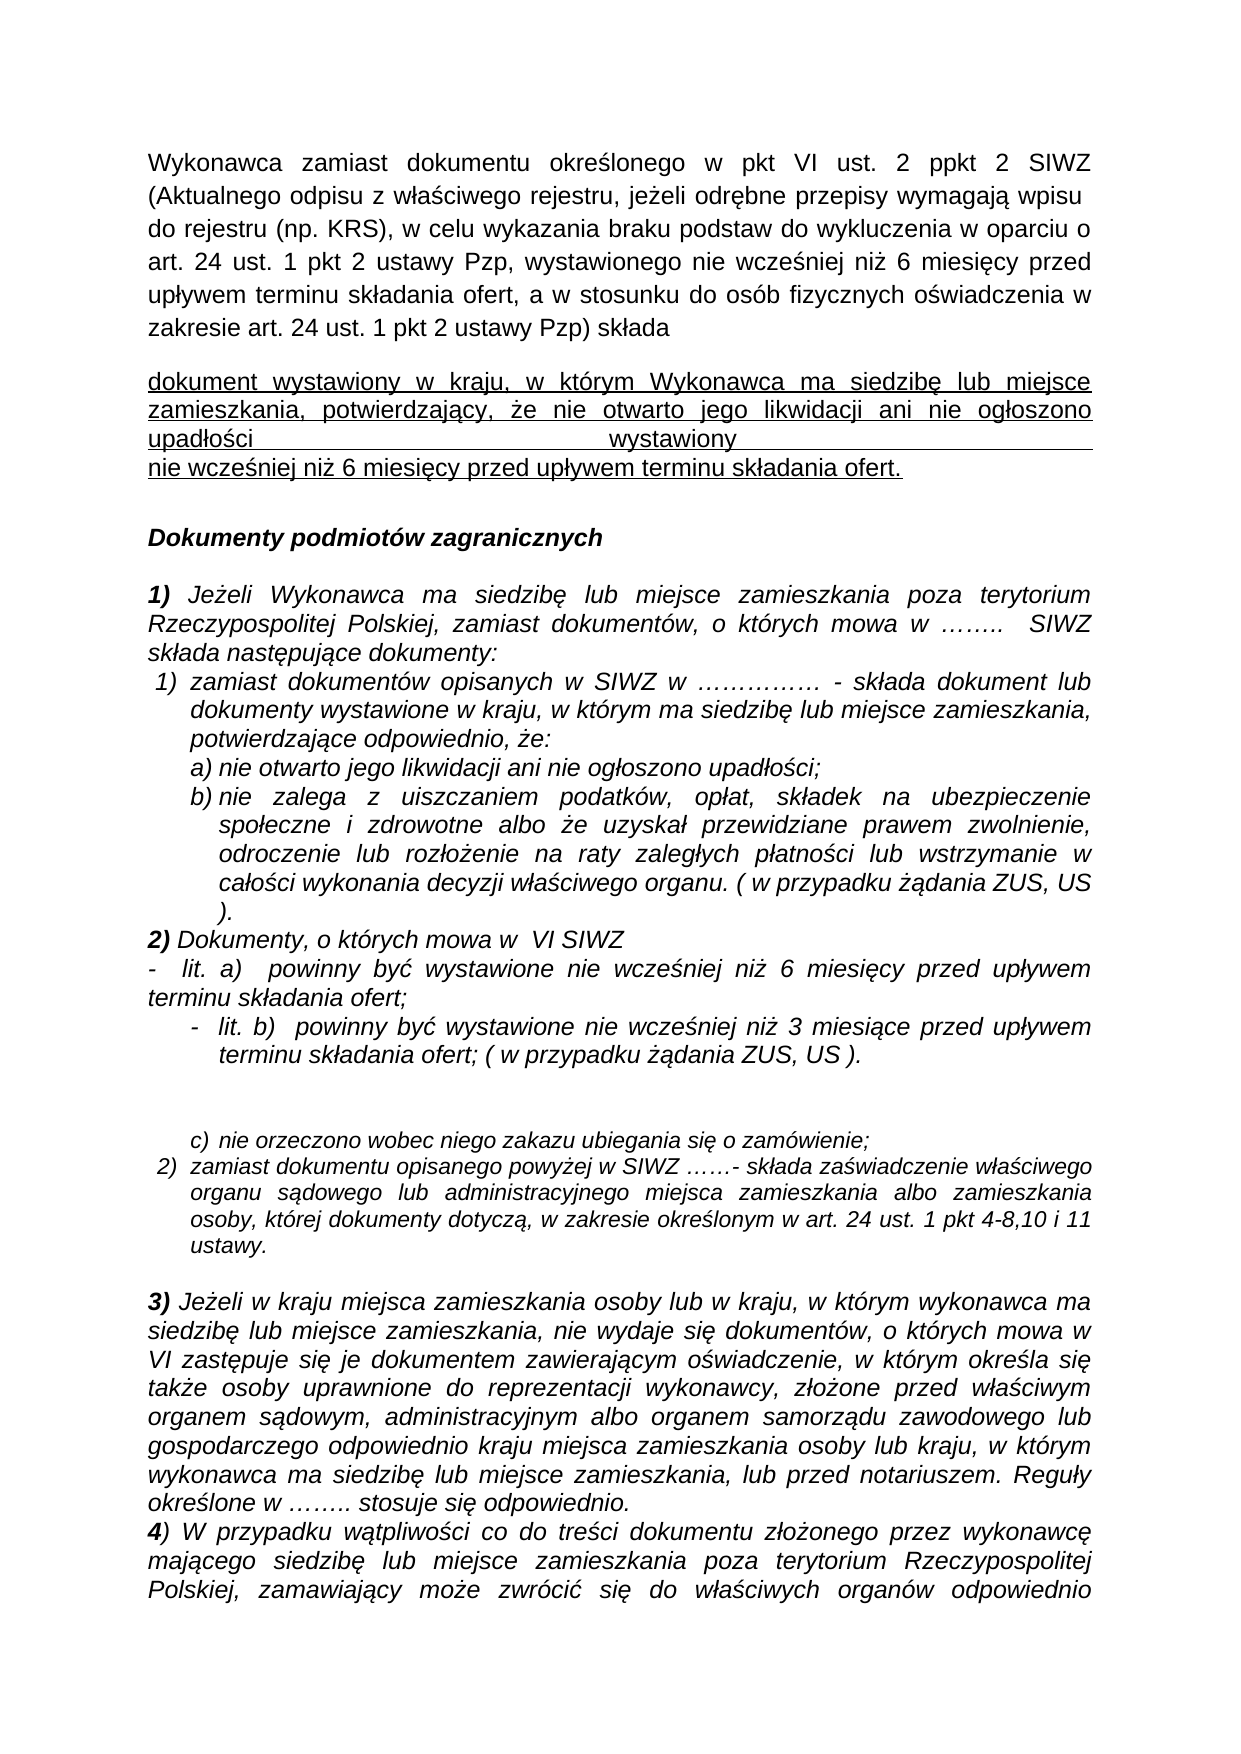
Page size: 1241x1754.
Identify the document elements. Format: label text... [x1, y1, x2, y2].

text 1) Jeżeli Wykonawca ma siedzibę lub miejsce zamieszkania poza terytorium Rzeczypospolitej Polskiej, zamiast dokumentów, o których mowa w …….. SIWZ składa następujące dokumenty: [148, 580, 1093, 667]
text b) nie zalega z uiszczaniem podatków, opłat, składek na ubezpieczenie społeczne i zdrowotne albo że uzyskał przewidziane prawem zwolnienie, odroczenie lub rozłożenie na raty zaległych płatności lub wstrzymanie w całości wykonania decyzji właściwego organu. ( w przypadku żądania ZUS, US ). [190, 782, 1093, 925]
text 1) zamiast dokumentów opisanych w SIWZ w …………… - składa dokument lub dokumenty wystawione w kraju, w którym ma siedzibę lub miejsce zamieszkania, potwierdzające odpowiednio, że: [148, 667, 1093, 753]
text Dokumenty podmiotów zagranicznych [148, 523, 1093, 552]
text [148, 1517, 1093, 1603]
text 3) Jeżeli w kraju miejsca zamieszkania osoby lub w kraju, w którym wykonawca ma siedzibę lub miejsce zamieszkania, nie wydaje się dokumentów, o których mowa w VI zastępuje się je dokumentem zawierającym oświadczenie, w którym określa się także osoby uprawnione do reprezentacji wykonawcy, złożone przed właściwym organem sądowym, administracyjnym albo organem samorządu zawodowego lub gospodarczego odpowiednio kraju miejsca zamieszkania osoby lub kraju, w którym wykonawca ma siedzibę lub miejsce zamieszkania, lub przed notariuszem. Reguły określone w …….. stosuje się odpowiednio. [148, 1287, 1093, 1517]
text c) nie orzeczono wobec niego zakazu ubiegania się o zamówienie; [190, 1127, 1093, 1153]
text - lit. a) powinny być wystawione nie wcześniej niż 6 miesięcy przed upływem terminu składania ofert; [148, 954, 1093, 1012]
text dokument wystawiony w kraju, w którym Wykonawca ma siedzibę lub miejsce zamieszkania, potwierdzający, że nie otwarto jego likwidacji ani nie ogłoszono upadłości wystawiony nie wcześniej niż 6 miesięcy przed upływem terminu składania ofert. [148, 367, 1093, 420]
text dokument wystawiony w kraju, w którym Wykonawca ma siedzibę lub miejsce zamieszkania, potwierdzający, że nie otwarto jego likwidacji ani nie ogłoszono upadłości wystawiony nie wcześniej niż 6 miesięcy przed upływem terminu składania ofert. [148, 421, 1093, 449]
text Wykonawca zamiast dokumentu określonego w pkt VI ust. 2 ppkt 2 SIWZ (Aktualnego odpisu z właściwego rejestru, jeżeli odrębne przepisy wymagają wpisu do rejestru (np. KRS), w celu wykazania braku podstaw do wykluczenia w oparciu o art. 24 ust. 1 pkt 2 ustawy Pzp, wystawionego nie wcześniej niż 6 miesięcy przed upływem terminu składania ofert, a w stosunku do osób fizycznych oświadczenia w zakresie art. 24 ust. 1 pkt 2 ustawy Pzp) składa [148, 148, 1093, 341]
text dokument wystawiony w kraju, w którym Wykonawca ma siedzibę lub miejsce zamieszkania, potwierdzający, że nie otwarto jego likwidacji ani nie ogłoszono upadłości wystawiony nie wcześniej niż 6 miesięcy przed upływem terminu składania ofert. [148, 450, 1093, 482]
text 2) zamiast dokumentu opisanego powyżej w SIWZ ……- składa zaświadczenie właściwego organu sądowego lub administracyjnego miejsca zamieszkania albo zamieszkania osoby, której dokumenty dotyczą, w zakresie określonym w art. 24 ust. 1 pkt 4-8,10 i 11 ustawy. [148, 1153, 1093, 1258]
text - lit. b) powinny być wystawione nie wcześniej niż 3 miesiące przed upływem terminu składania ofert; ( w przypadku żądania ZUS, US ). [190, 1012, 1093, 1069]
text a) nie otwarto jego likwidacji ani nie ogłoszono upadłości; [190, 753, 1093, 782]
text 2) Dokumenty, o których mowa w VI SIWZ [148, 925, 1093, 954]
